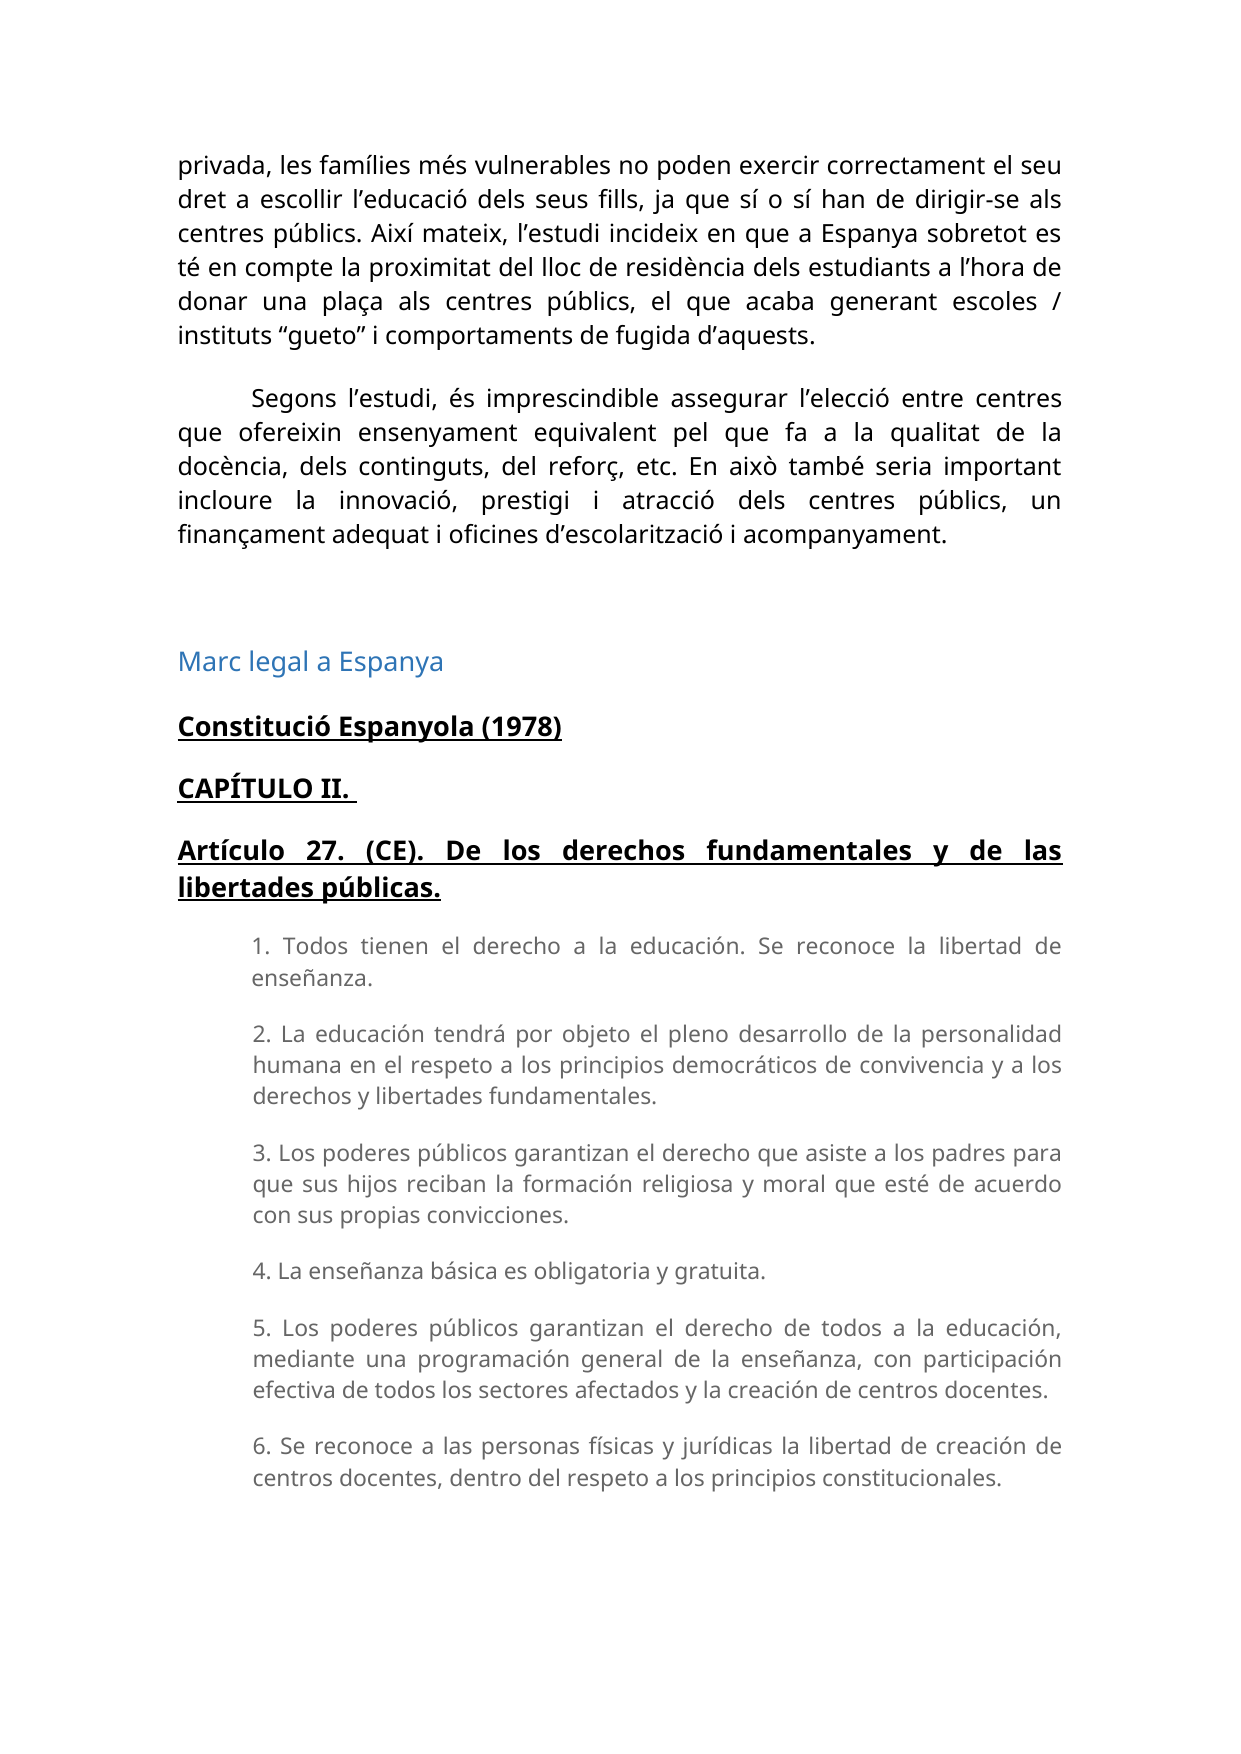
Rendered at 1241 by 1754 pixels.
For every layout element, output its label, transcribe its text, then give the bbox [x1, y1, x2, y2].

text 6. Se reconoce a las personas físicas y jurídicas la libertad de creación de centros docentes, dentro del respeto a los principios constitucionales. [252, 1430, 1063, 1493]
text 2. La educación tendrá por objeto el pleno desarrollo de la personalidad humana en el respeto a los principios democráticos de convivencia y a los derechos y libertades fundamentales. [252, 1018, 1063, 1111]
text 4. La enseñanza básica es obligatoria y gratuita. [252, 1255, 1063, 1286]
text 5. Los poderes públicos garantizan el derecho de todos a la educación, mediante una programación general de la enseñanza, con participación efectiva de todos los sectores afectados y la creación de centros docentes. [252, 1311, 1063, 1405]
text Constitució Espanyola (1978) [177, 708, 1063, 744]
text Segons l’estudi, és imprescindible assegurar l’elecció entre centres que ofereixin ensenyament equivalent pel que fa a la qualitat de la docència, dels continguts, del reforç, etc. En això també seria important incloure la innovació, prestigi i atracció dels centres públics, un finançament adequat i oficines d’escolarització i acompanyament. [177, 381, 1063, 551]
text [177, 148, 1063, 352]
text Artículo 27. (CE). De los derechos fundamentales y de las libertades públicas. [177, 864, 1063, 905]
subtitle Marc legal a Espanya [177, 642, 1063, 679]
text 3. Los poderes públicos garantizan el derecho que asiste a los padres para que sus hijos reciban la formación religiosa y moral que esté de acuerdo con sus propias convicciones. [252, 1136, 1063, 1230]
text 1. Todos tienen el derecho a la educación. Se reconoce la libertad de enseñanza. [251, 930, 1063, 993]
text Artículo 27. (CE). De los derechos fundamentales y de las libertades públicas. [177, 831, 1063, 863]
text CAPÍTULO II. [177, 769, 1063, 806]
